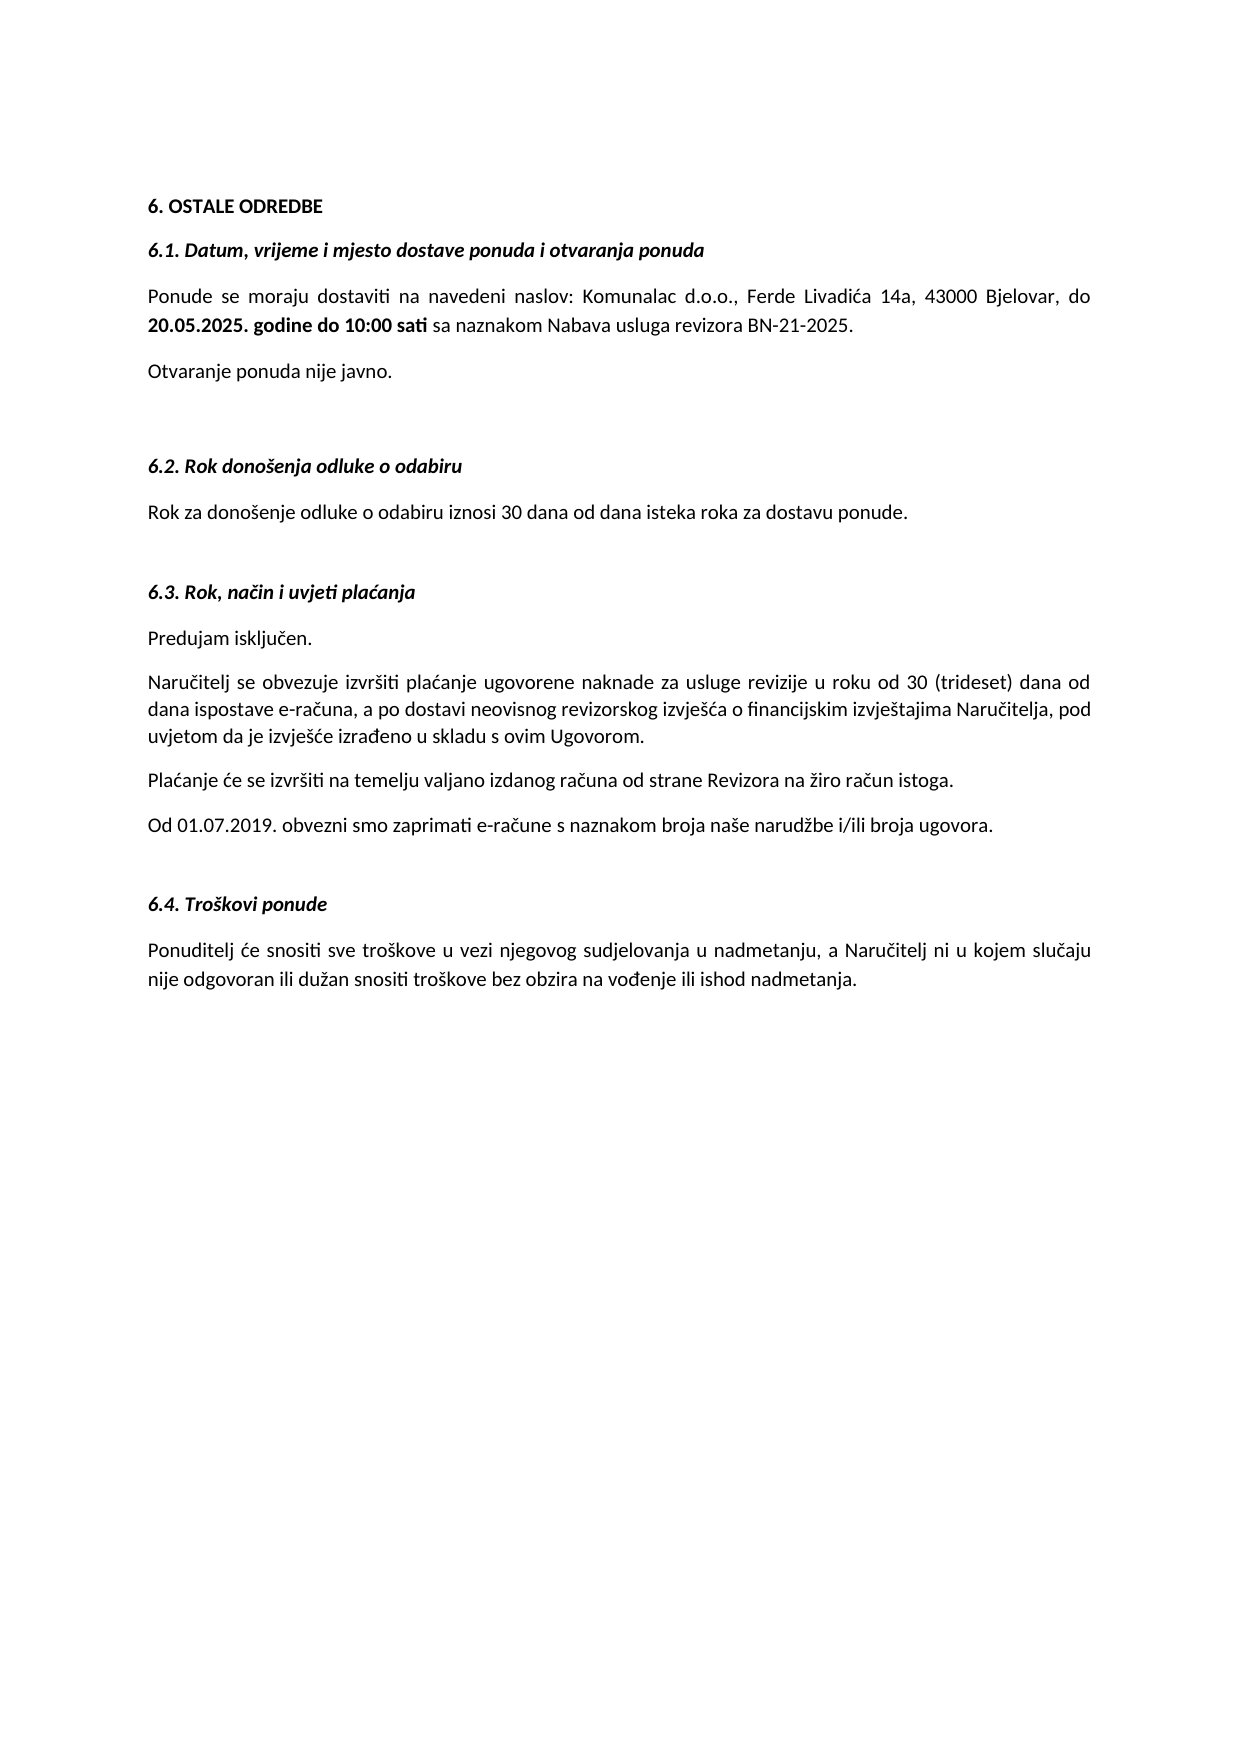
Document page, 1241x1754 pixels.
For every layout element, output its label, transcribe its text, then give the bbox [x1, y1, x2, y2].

text Od 01.07.2019. obvezni smo zaprimati e-račune s naznakom broja naše narudžbe i/ili broja ugovora. [148, 812, 1093, 837]
text Ponude se moraju dostaviti na navedeni naslov: Komunalac d.o.o., Ferde Livadića 14a, 43000 Bjelovar, do 20.05.2025. godine do 10:00 sati sa naznakom Nabava usluga revizora BN-21-2025. [148, 283, 1093, 338]
text Ponuditelj će snositi sve troškove u vezi njegovog sudjelovanja u nadmetanju, a Naručitelj ni u kojem slučaju nije odgovoran ili dužan snositi troškove bez obzira na vođenje ili ishod nadmetanja. [148, 937, 1093, 992]
text 6.2. Rok donošenja odluke o odabiru [148, 453, 1093, 478]
text Rok za donošenje odluke o odabiru iznosi 30 dana od dana isteka roka za dostavu ponude. [148, 499, 1093, 524]
text Predujam isključen. [148, 625, 1093, 650]
text 6.1. Datum, vrijeme i mjesto dostave ponuda i otvaranja ponuda [148, 237, 1093, 263]
text 6.3. Rok, način i uvjeti plaćanja [148, 579, 1093, 604]
text 6. OSTALE ODREDBE [148, 193, 1093, 219]
text Plaćanje će se izvršiti na temelju valjano izdanog računa od strane Revizora na žiro račun istoga. [148, 768, 1093, 793]
text 6.4. Troškovi ponude [148, 892, 1093, 917]
text Otvaranje ponuda nije javno. [148, 358, 1093, 384]
text Naručitelj se obvezuje izvršiti plaćanje ugovorene naknade za usluge revizije u roku od 30 (trideset) dana od dana ispostave e-računa, a po dostavi neovisnog revizorskog izvješća o financijskim izvještajima Naručitelja, pod uvjetom da je izvješće izrađeno u skladu s ovim Ugovorom. [148, 669, 1093, 749]
